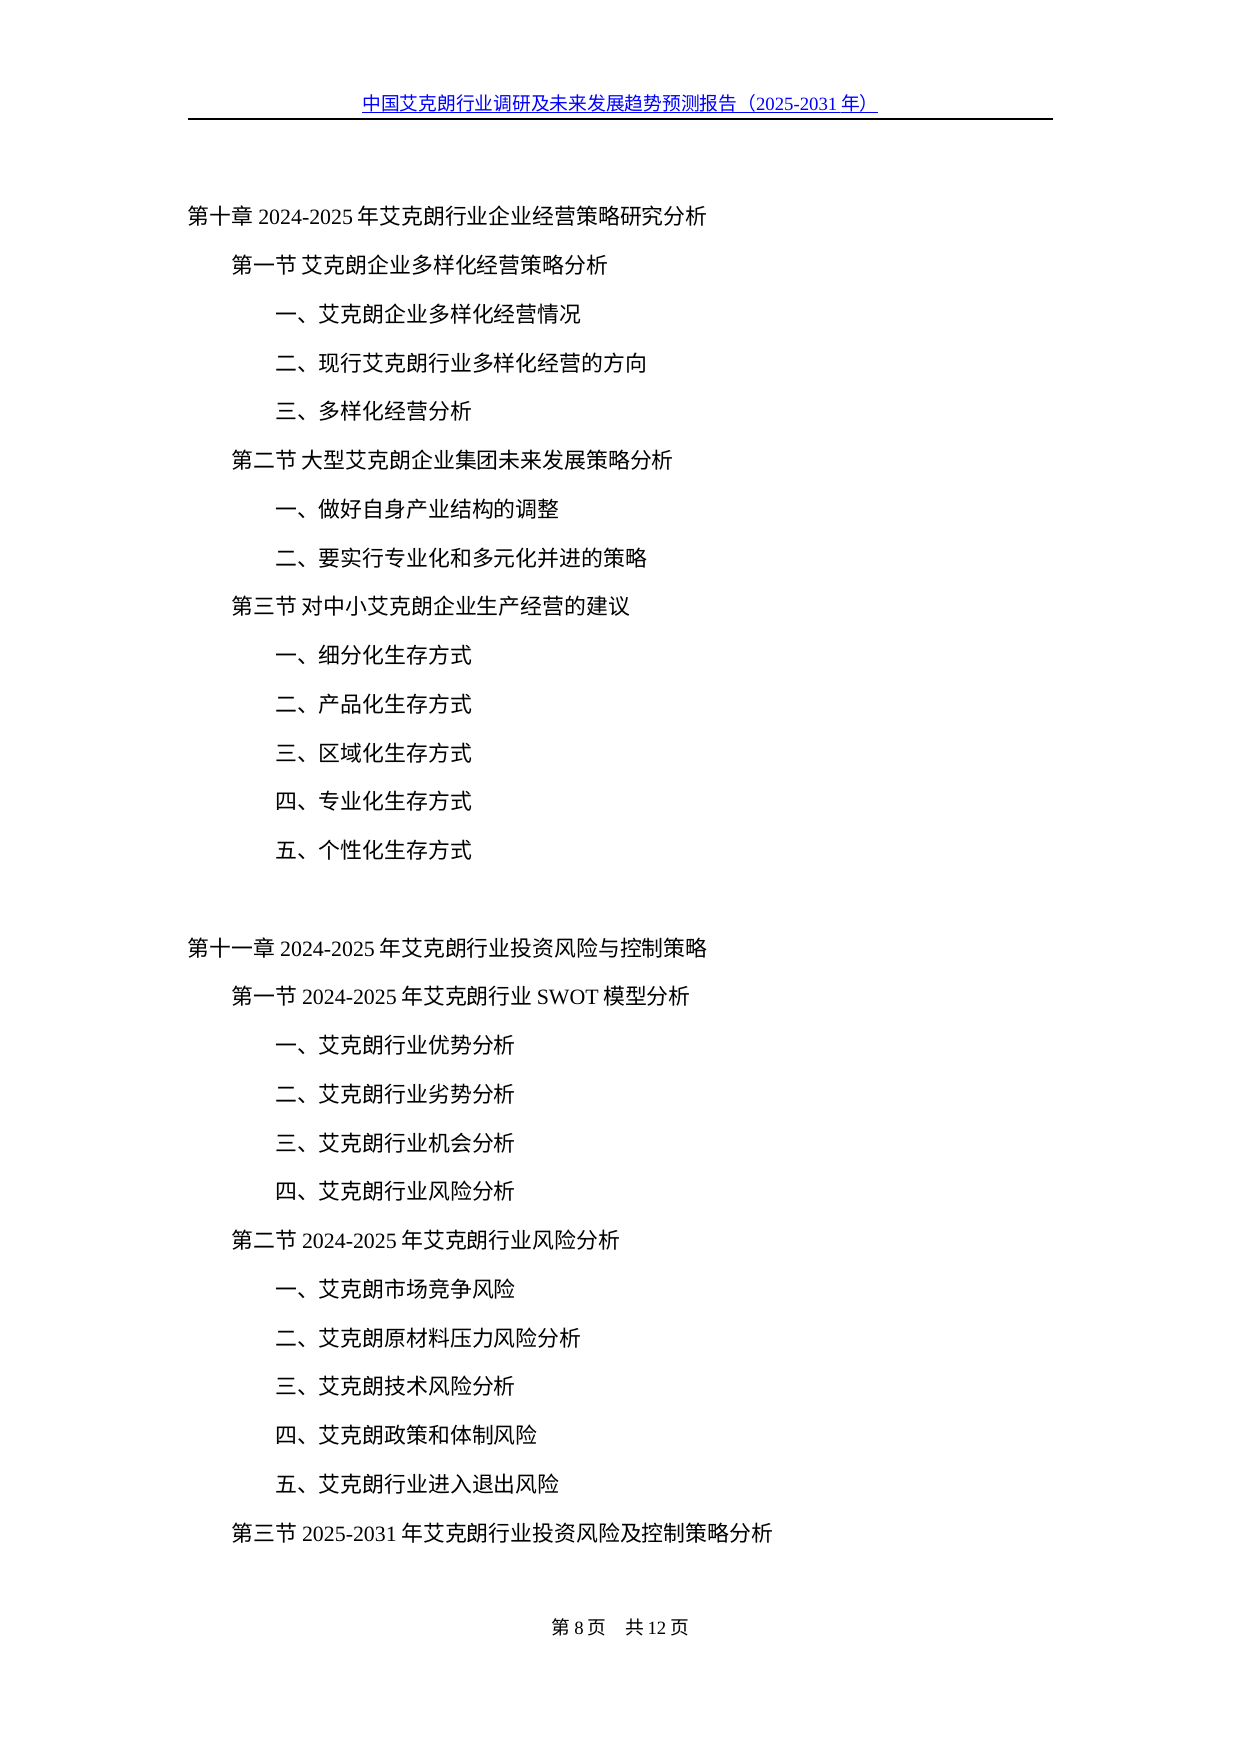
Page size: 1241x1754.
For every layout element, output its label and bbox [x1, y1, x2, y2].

text [187, 150, 1053, 1548]
